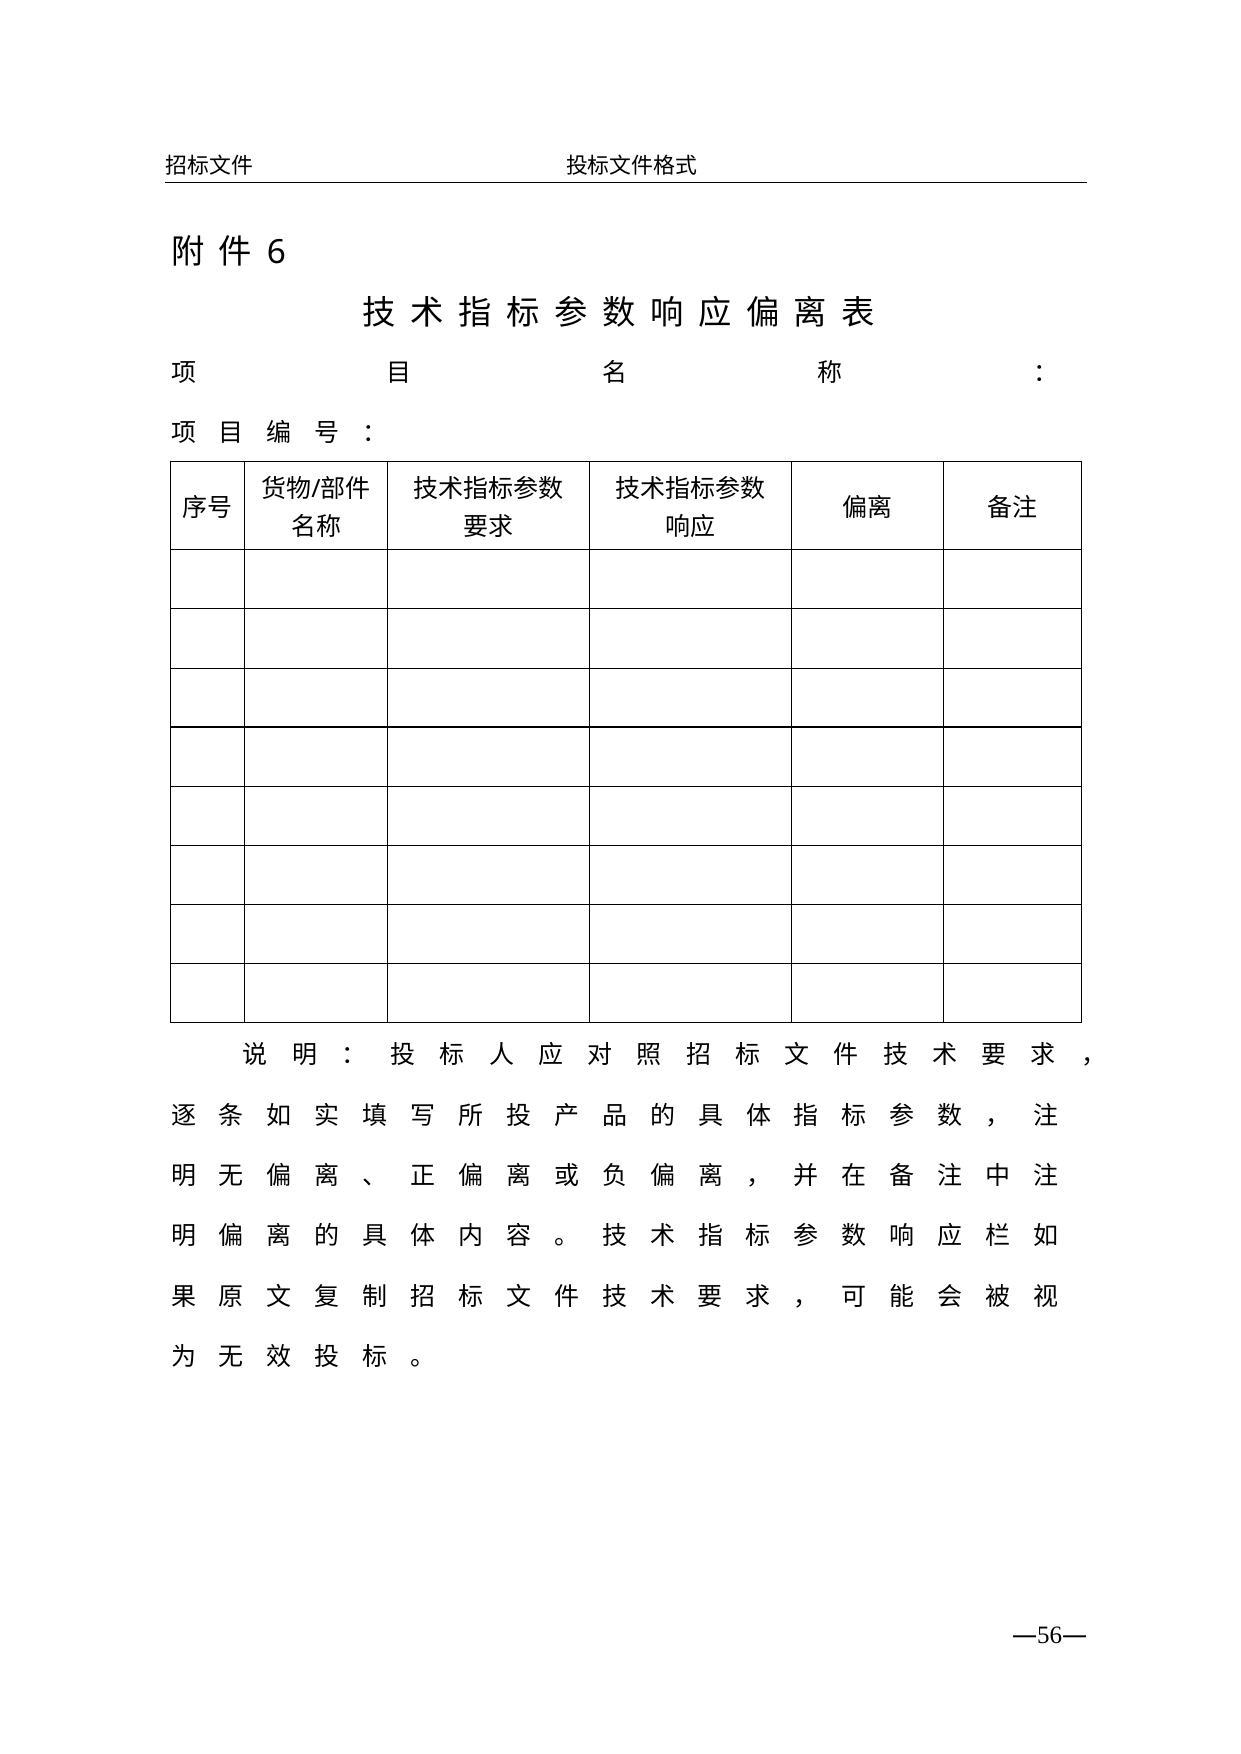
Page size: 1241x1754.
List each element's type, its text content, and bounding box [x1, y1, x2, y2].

table_cell [245, 846, 387, 904]
table_cell [245, 669, 387, 726]
table_cell [590, 728, 791, 786]
table_cell [245, 728, 387, 786]
table_cell [245, 550, 387, 608]
table_cell [792, 609, 943, 667]
table_cell [944, 728, 1081, 786]
table_cell [590, 846, 791, 904]
table_cell [590, 905, 791, 963]
table_cell [388, 787, 589, 844]
table_cell [388, 609, 589, 667]
table_cell [944, 964, 1081, 1022]
table_cell [944, 609, 1081, 667]
table_cell [944, 669, 1081, 726]
table_cell [792, 550, 943, 608]
table_header 货物/部件 名称 [245, 462, 387, 549]
table_cell [388, 964, 589, 1022]
table_header 偏离 [792, 462, 943, 549]
table_cell [590, 550, 791, 608]
table_cell [388, 728, 589, 786]
table_cell [590, 609, 791, 667]
table_cell [388, 669, 589, 726]
table_cell [590, 964, 791, 1022]
table_cell [245, 787, 387, 844]
table_cell [944, 550, 1081, 608]
table_cell [944, 905, 1081, 963]
table_cell [171, 669, 244, 726]
table_cell [792, 669, 943, 726]
text 附件6 [171, 219, 1081, 280]
table_cell [171, 609, 244, 667]
table_cell [944, 787, 1081, 844]
text 说明：投标人应对照招标文件技术要求，逐条如实填写所投产品的具体指标参数，注明无偏离、正偏离或负偏离，并在备注中注明偏离的具体内容。技术指标参数响应栏如果原文复制招标文件技术要求，可能会被视为无效投标。 [171, 1023, 1081, 1385]
table_cell [792, 787, 943, 844]
table_cell [944, 846, 1081, 904]
table_cell [792, 846, 943, 904]
table_cell [590, 669, 791, 726]
table_header 序号 [171, 462, 244, 549]
table_cell [171, 964, 244, 1022]
table_header 备注 [944, 462, 1081, 549]
table_header 技术指标参数 要求 [388, 462, 589, 549]
table_cell [171, 905, 244, 963]
text 项目名称： 项目编号： [171, 340, 1081, 461]
table_cell [792, 964, 943, 1022]
table_cell [245, 964, 387, 1022]
table_header 技术指标参数 响应 [590, 462, 791, 549]
table_cell [171, 550, 244, 608]
table_cell [388, 846, 589, 904]
table_cell [245, 905, 387, 963]
table_cell [388, 550, 589, 608]
table_cell [388, 905, 589, 963]
text 技术指标参数响应偏离表 [171, 280, 1081, 340]
table_cell [171, 728, 244, 786]
table_cell [171, 846, 244, 904]
table_cell [792, 905, 943, 963]
table_cell [792, 728, 943, 786]
table_cell [245, 609, 387, 667]
table_cell [590, 787, 791, 844]
table_cell [171, 787, 244, 844]
